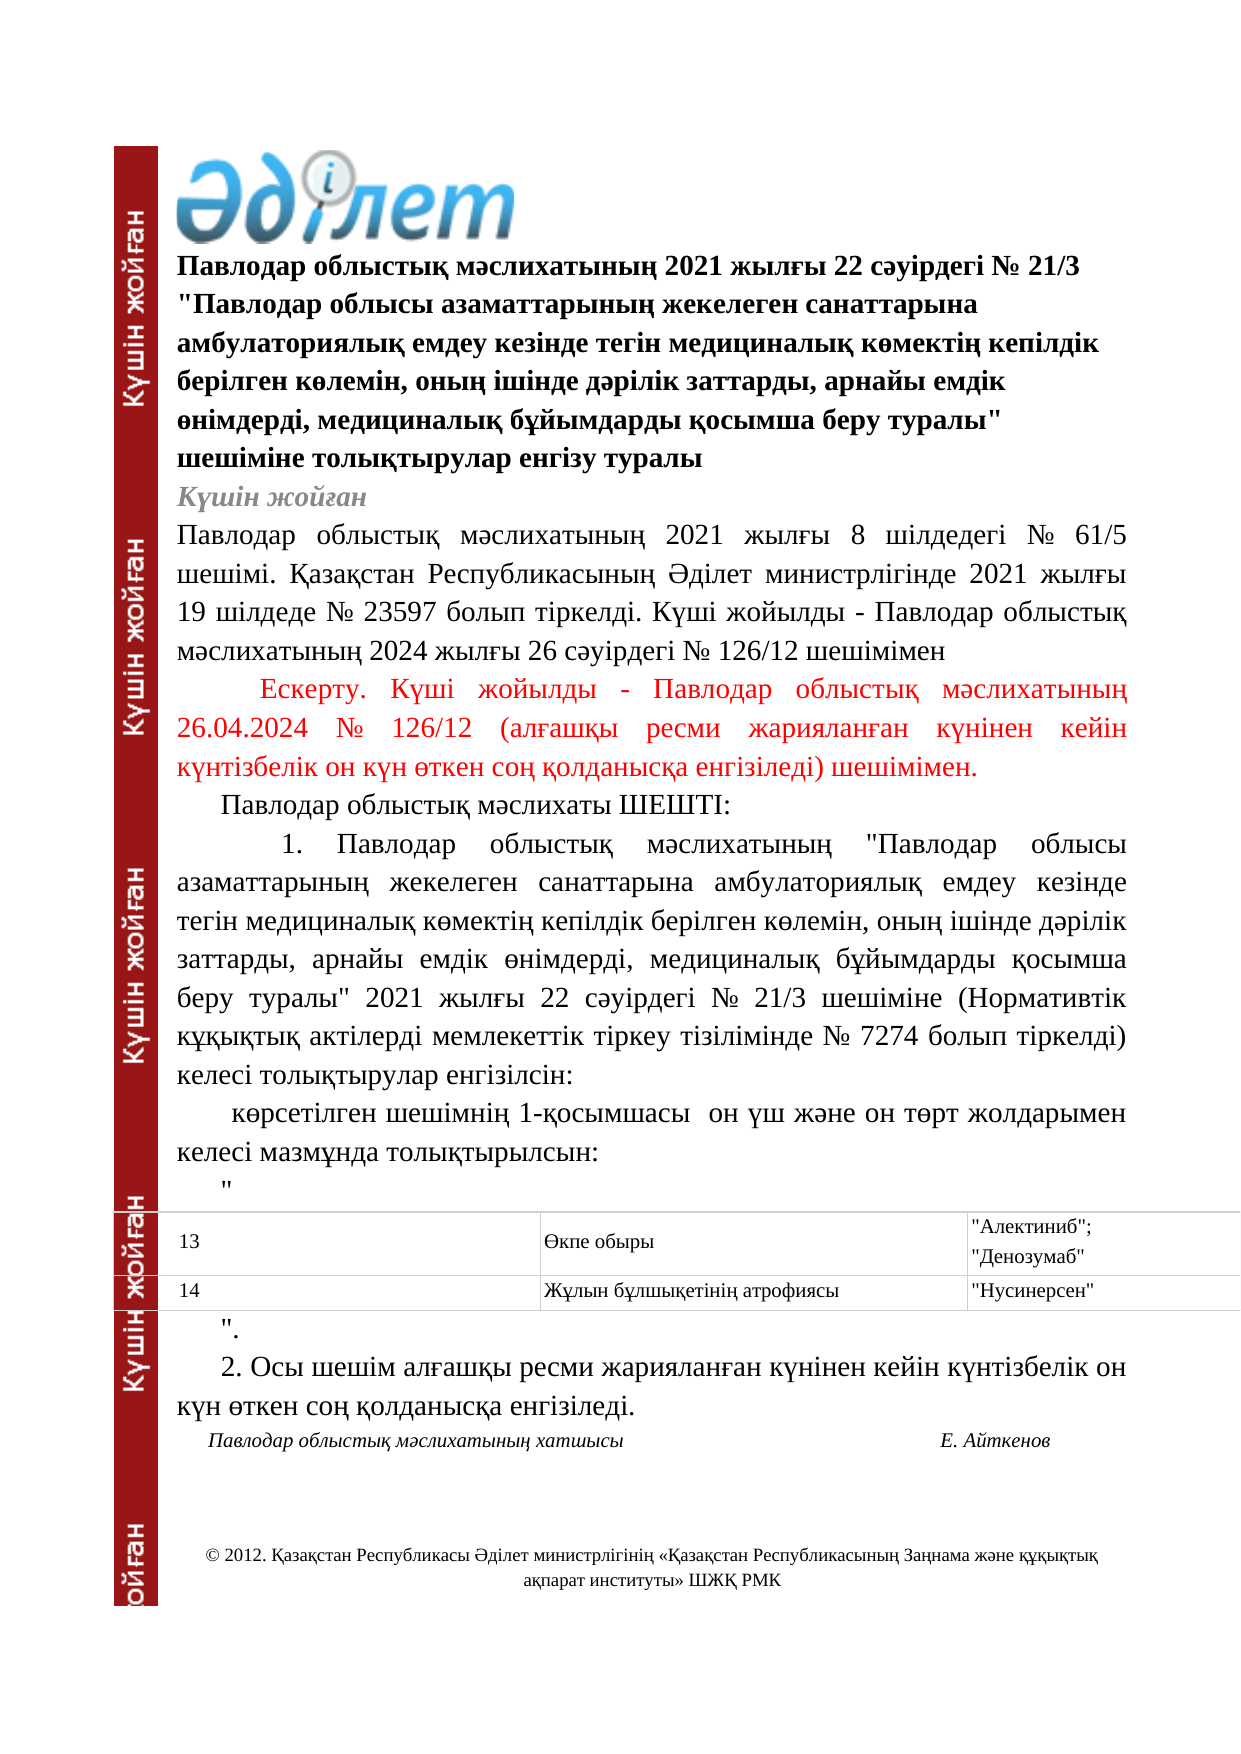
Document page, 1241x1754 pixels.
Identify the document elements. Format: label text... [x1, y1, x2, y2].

picture [114, 1421, 158, 1426]
text ". [112, 1311, 1128, 1344]
picture [114, 1168, 158, 1173]
table_header Павлодар облыстық мәслихатының хатшысы [101, 1426, 939, 1457]
text 2. Осы шешім алғашқы ресми жарияланған күнінен кейін күнтізбелік он күн өткен соң қолданысқа енгізіледі. [112, 1349, 1128, 1421]
table_header Е. Айткенов [939, 1426, 1240, 1457]
picture [114, 146, 158, 248]
picture [114, 667, 158, 672]
table_header "Алектиниб"; "Денозумаб" [968, 1213, 1240, 1275]
picture [114, 474, 158, 479]
picture [114, 821, 158, 826]
picture [114, 1591, 158, 1606]
picture [176, 150, 515, 244]
table_header 13 [114, 1213, 540, 1275]
text Күшін жойған [112, 479, 1128, 512]
text © 2012. Қазақстан Республикасы Әділет министрлігінің «Қазақстан Республикасының Заңнама және құқықтық ақпарат институты» ШЖҚ РМК [112, 1544, 1128, 1591]
text Павлодар облыстық мәслихаты ШЕШТІ: [112, 787, 1128, 821]
picture [114, 1457, 158, 1544]
text " [112, 1173, 1128, 1206]
table_cell Жұлын бұлшықетінің атрофиясы [541, 1276, 967, 1309]
text Павлодар облыстық мәслихатының 2021 жылғы 22 сәуірдегі № 21/3 "Павлодар облысы азаматтарының жекелеген санаттарына амбулаториялық емдеу кезінде тегін медициналық көмектің кепілдік берілген көлемін, оның ішінде дәрілік заттарды, арнайы емдік өнімдерді, медициналық бұйымдарды қосымша беру туралы" шешіміне толықтырулар енгізу туралы [112, 248, 1128, 474]
text 1. Павлодар облыстық мәслихатының "Павлодар облысы азаматтарының жекелеген санаттарына амбулаториялық емдеу кезінде тегін медициналық көмектің кепілдік берілген көлемін, оның ішінде дәрілік заттарды, арнайы емдік өнімдерді, медициналық бұйымдарды қосымша беру туралы" 2021 жылғы 22 сәуірдегі № 21/3 шешіміне (Нормативтік кұқықтық актілерді мемлекеттік тіркеу тізілімінде № 7274 болып тіркелді) келесі толықтырулар енгізілсін: [112, 826, 1128, 1091]
table_header Өкпе обыры [541, 1213, 967, 1275]
picture [114, 1344, 158, 1349]
picture [114, 1206, 158, 1211]
text көрсетілген шешімнің 1-қосымшасы он үш және он төрт жолдарымен келесі мазмұнда толықтырылсын: [112, 1096, 1128, 1168]
text Павлодар облыстық мәслихатының 2021 жылғы 8 шілдедегі № 61/5 шешімі. Қазақстан Республикасының Әділет министрлігінде 2021 жылғы 19 шілдеде № 23597 болып тіркелді. Күші жойылды - Павлодар облыстық мәслихатының 2024 жылғы 26 сәуірдегі № 126/12 шешімімен [112, 517, 1128, 667]
text Ескерту. Күші жойылды - Павлодар облыстық мәслихатының 26.04.2024 № 126/12 (алғашқы ресми жарияланған күнінен кейін күнтізбелік он күн өткен соң қолданысқа енгізіледі) шешімімен. [112, 672, 1128, 782]
table_cell 14 [114, 1276, 540, 1309]
picture [114, 1091, 158, 1096]
picture [114, 512, 158, 517]
picture [114, 782, 158, 787]
table_cell "Нусинерсен" [968, 1276, 1240, 1309]
